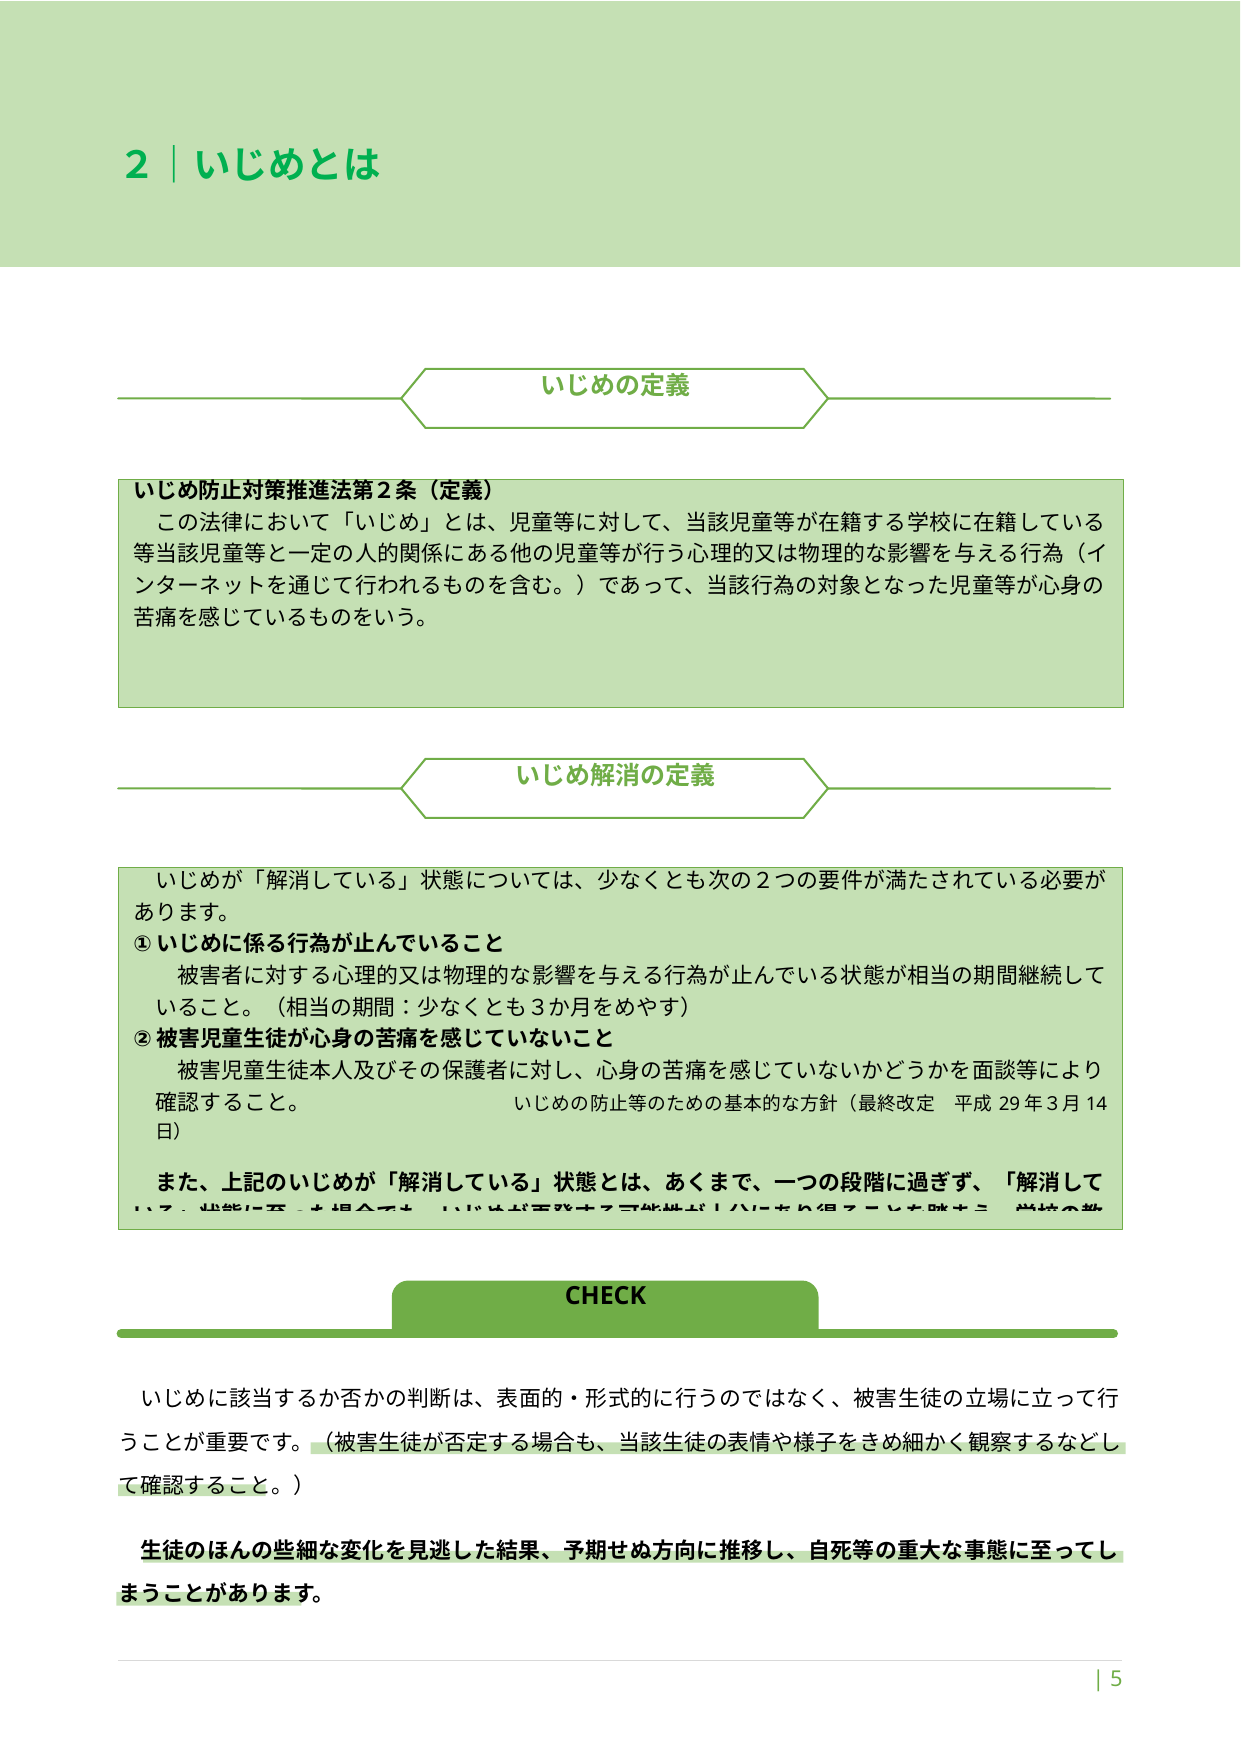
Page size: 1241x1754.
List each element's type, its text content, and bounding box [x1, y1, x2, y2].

text いじめに該当するか否かの判断は、表面的・形式的に行うのではなく、被害生徒の立場に立って行うことが重要です。（被害生徒が否定する場合も、当該生徒の表情や様子をきめ細かく観察するなどして確認すること。） [118, 1375, 1122, 1505]
text 生徒のほんの些細な変化を見逃した結果、予期せぬ方向に推移し、自死等の重大な事態に至ってしまうことがあります。 [118, 1527, 1122, 1614]
subtitle ２｜いじめとは [118, 119, 1122, 205]
